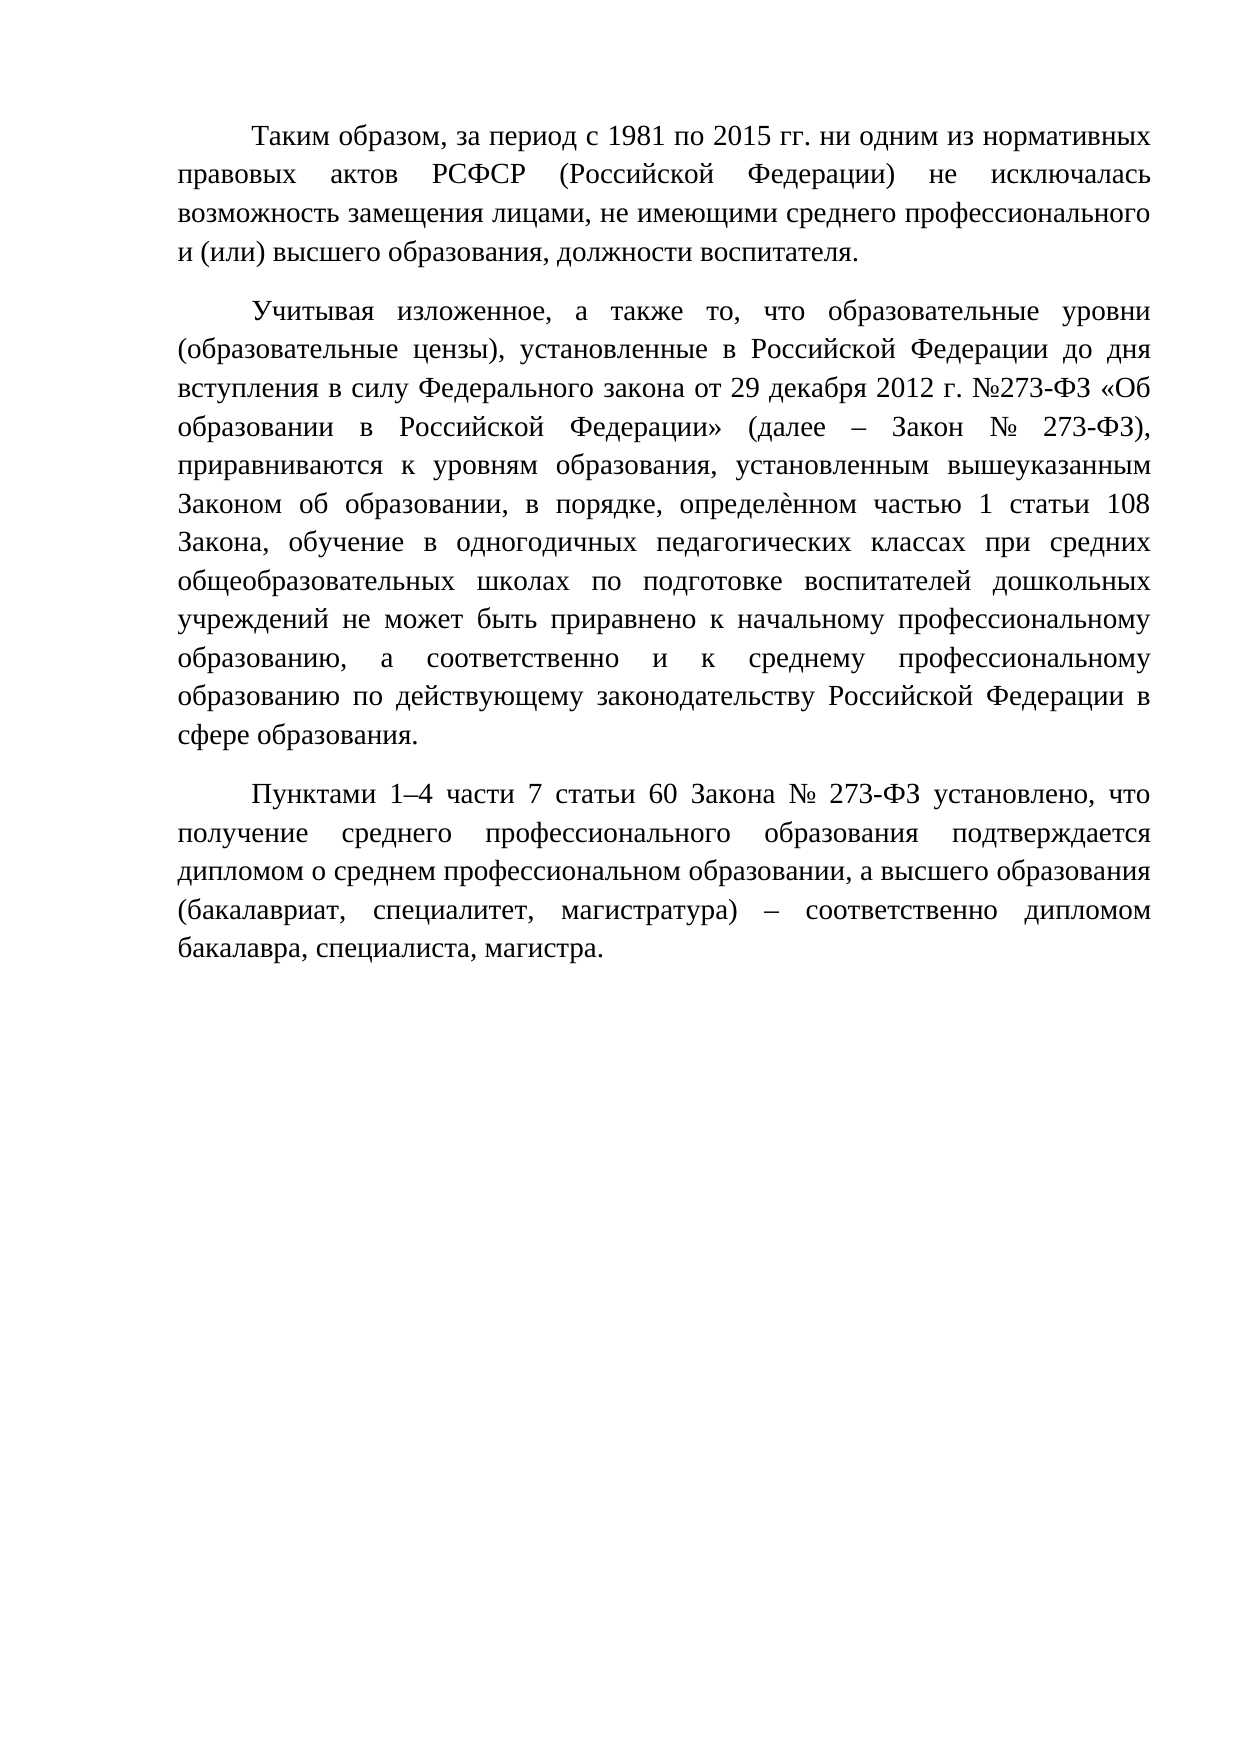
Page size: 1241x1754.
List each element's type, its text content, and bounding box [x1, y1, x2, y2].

text Учитывая изложенное, а также то, что образовательные уровни (образовательные цензы), установленные в Российской Федерации до дня вступления в силу Федерального закона от 29 декабря 2012 г. №273-ФЗ «Об образовании в Российской Федерации» (далее – Закон № 273-ФЗ), приравниваются к уровням образования, установленным вышеуказанным Законом об образовании, в порядке, определѐнном частью 1 статьи 108 Закона, обучение в одногодичных педагогических классах при средних общеобразовательных школах по подготовке воспитателей дошкольных учреждений не может быть приравнено к начальному профессиональному образованию, а соответственно и к среднему профессиональному образованию по действующему законодательству Российской Федерации в сфере образования. [177, 293, 1152, 751]
text Таким образом, за период с 1981 по 2015 гг. ни одним из нормативных правовых актов РСФСР (Российской Федерации) не исключалась возможность замещения лицами, не имеющими среднего профессионального и (или) высшего образования, должности воспитателя. [177, 118, 1152, 267]
text Пунктами 1–4 части 7 статьи 60 Закона № 273-ФЗ установлено, что получение среднего профессионального образования подтверждается дипломом о среднем профессиональном образовании, а высшего образования (бакалавриат, специалитет, магистратура) – соответственно дипломом бакалавра, специалиста, магистра. [177, 776, 1152, 964]
